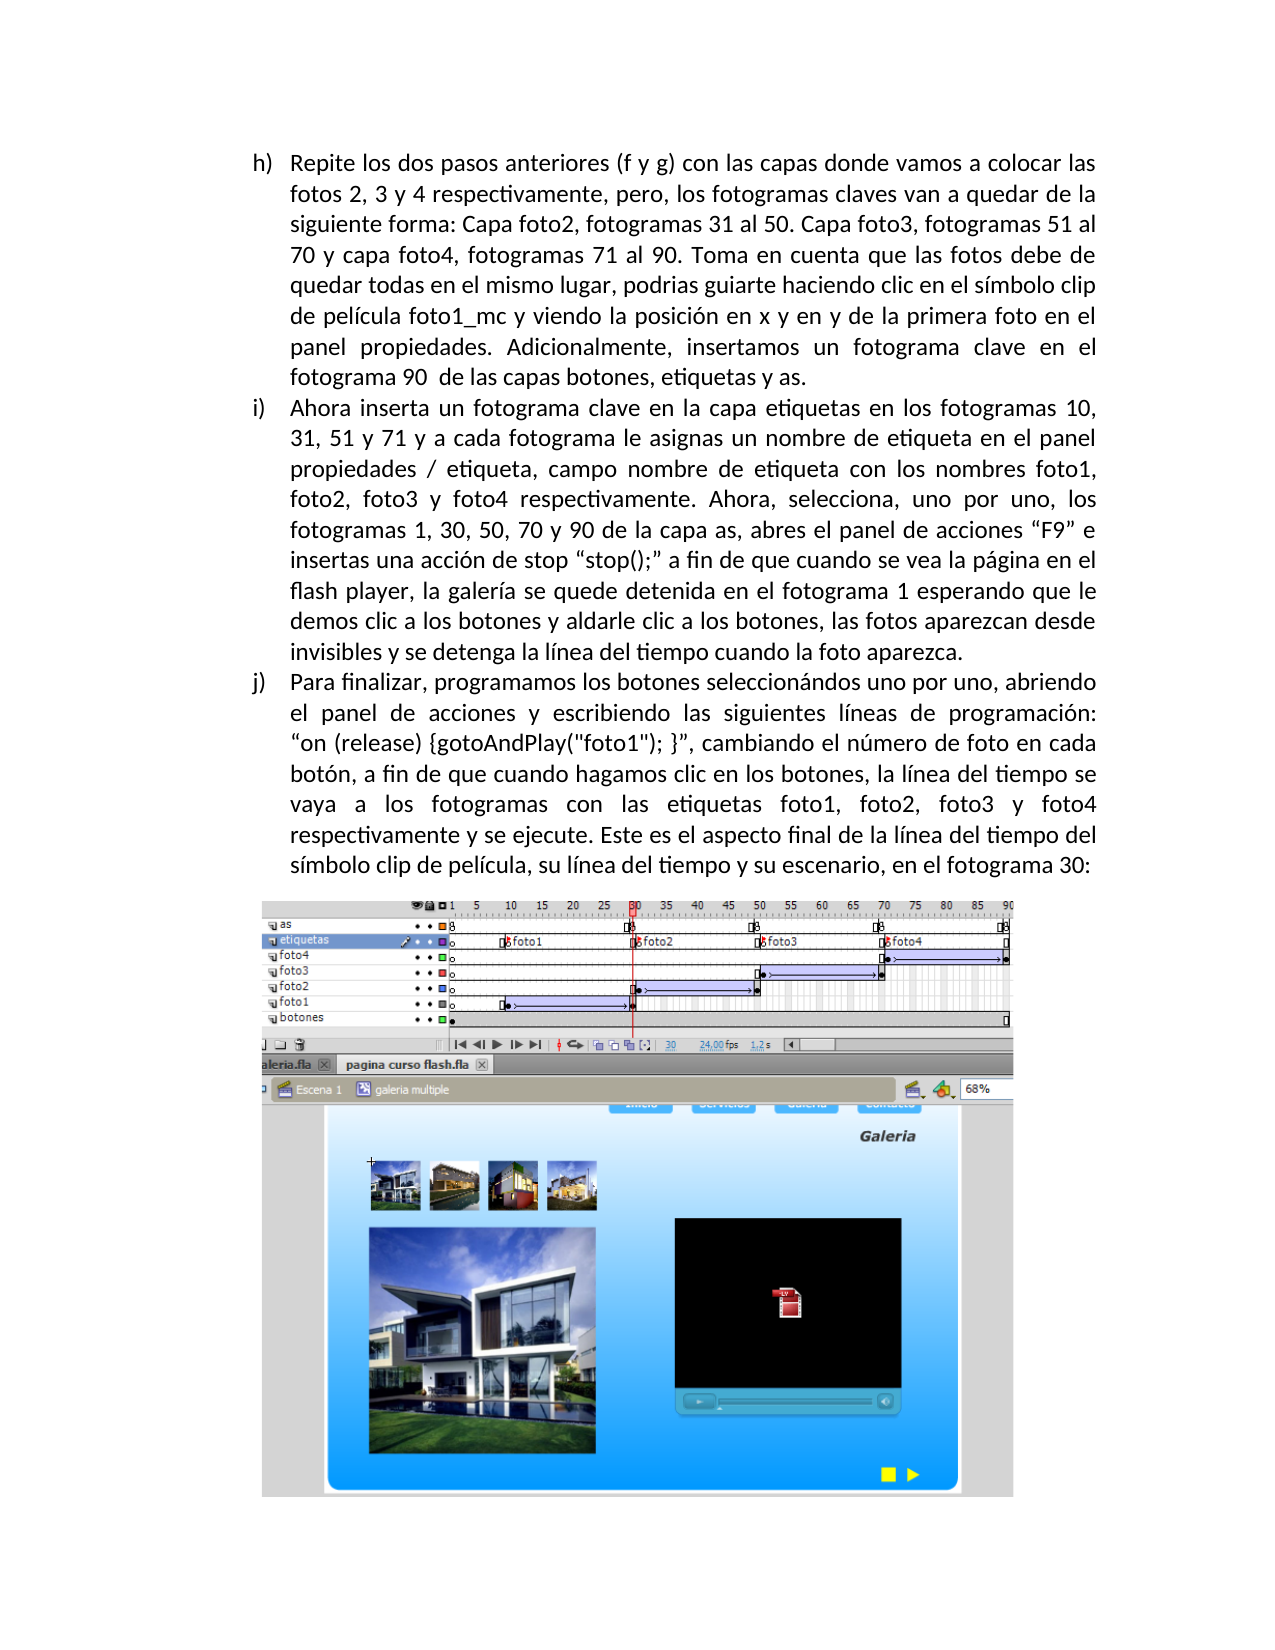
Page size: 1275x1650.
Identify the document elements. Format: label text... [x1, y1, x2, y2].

list Ahora inserta un fotograma clave en la capa etiquetas en los fotogramas 10, 31, 51 y 71 y a cada fotograma le asignas un nombre de etiqueta en el panel propiedades / etiqueta, campo nombre de etiqueta con los nombres foto1, foto2, foto3 y foto4 respectivamente. Ahora, selecciona, uno por uno, los fotogramas 1, 30, 50, 70 y 90 de la capa as, abres el panel de acciones “F9” e insertas una acción de stop “stop();” a fin de que cuando se vea la página en el flash player, la galería se quede detenida en el fotograma 1 esperando que le demos clic a los botones y aldarle clic a los botones, las fotos aparezcan desde invisibles y se detenga la línea del tiempo cuando la foto aparezca. [252, 392, 1098, 666]
list Repite los dos pasos anteriores (f y g) con las capas donde vamos a colocar las fotos 2, 3 y 4 respectivamente, pero, los fotogramas claves van a quedar de la siguiente forma: Capa foto2, fotogramas 31 al 50. Capa foto3, fotogramas 51 al 70 y capa foto4, fotogramas 71 al 90. Toma en cuenta que las fotos debe de quedar todas en el mismo lugar, podrias guiarte haciendo clic en el símbolo clip de película foto1_mc y viendo la posición en x y en y de la primera foto en el panel propiedades. Adicionalmente, insertamos un fotograma clave en el fotograma 90 de las capas botones, etiquetas y as. [252, 148, 1098, 392]
list Para finalizar, programamos los botones seleccionándos uno por uno, abriendo el panel de acciones y escribiendo las siguientes líneas de programación: “on (release) {gotoAndPlay("foto1"); }”, cambiando el número de foto en cada botón, a fin de que cuando hagamos clic en los botones, la línea del tiempo se vaya a los fotogramas con las etiquetas foto1, foto2, foto3 y foto4 respectivamente y se ejecute. Este es el aspecto final de la línea del tiempo del símbolo clip de película, su línea del tiempo y su escenario, en el fotograma 30: [252, 666, 1098, 880]
picture [261, 901, 1014, 1497]
